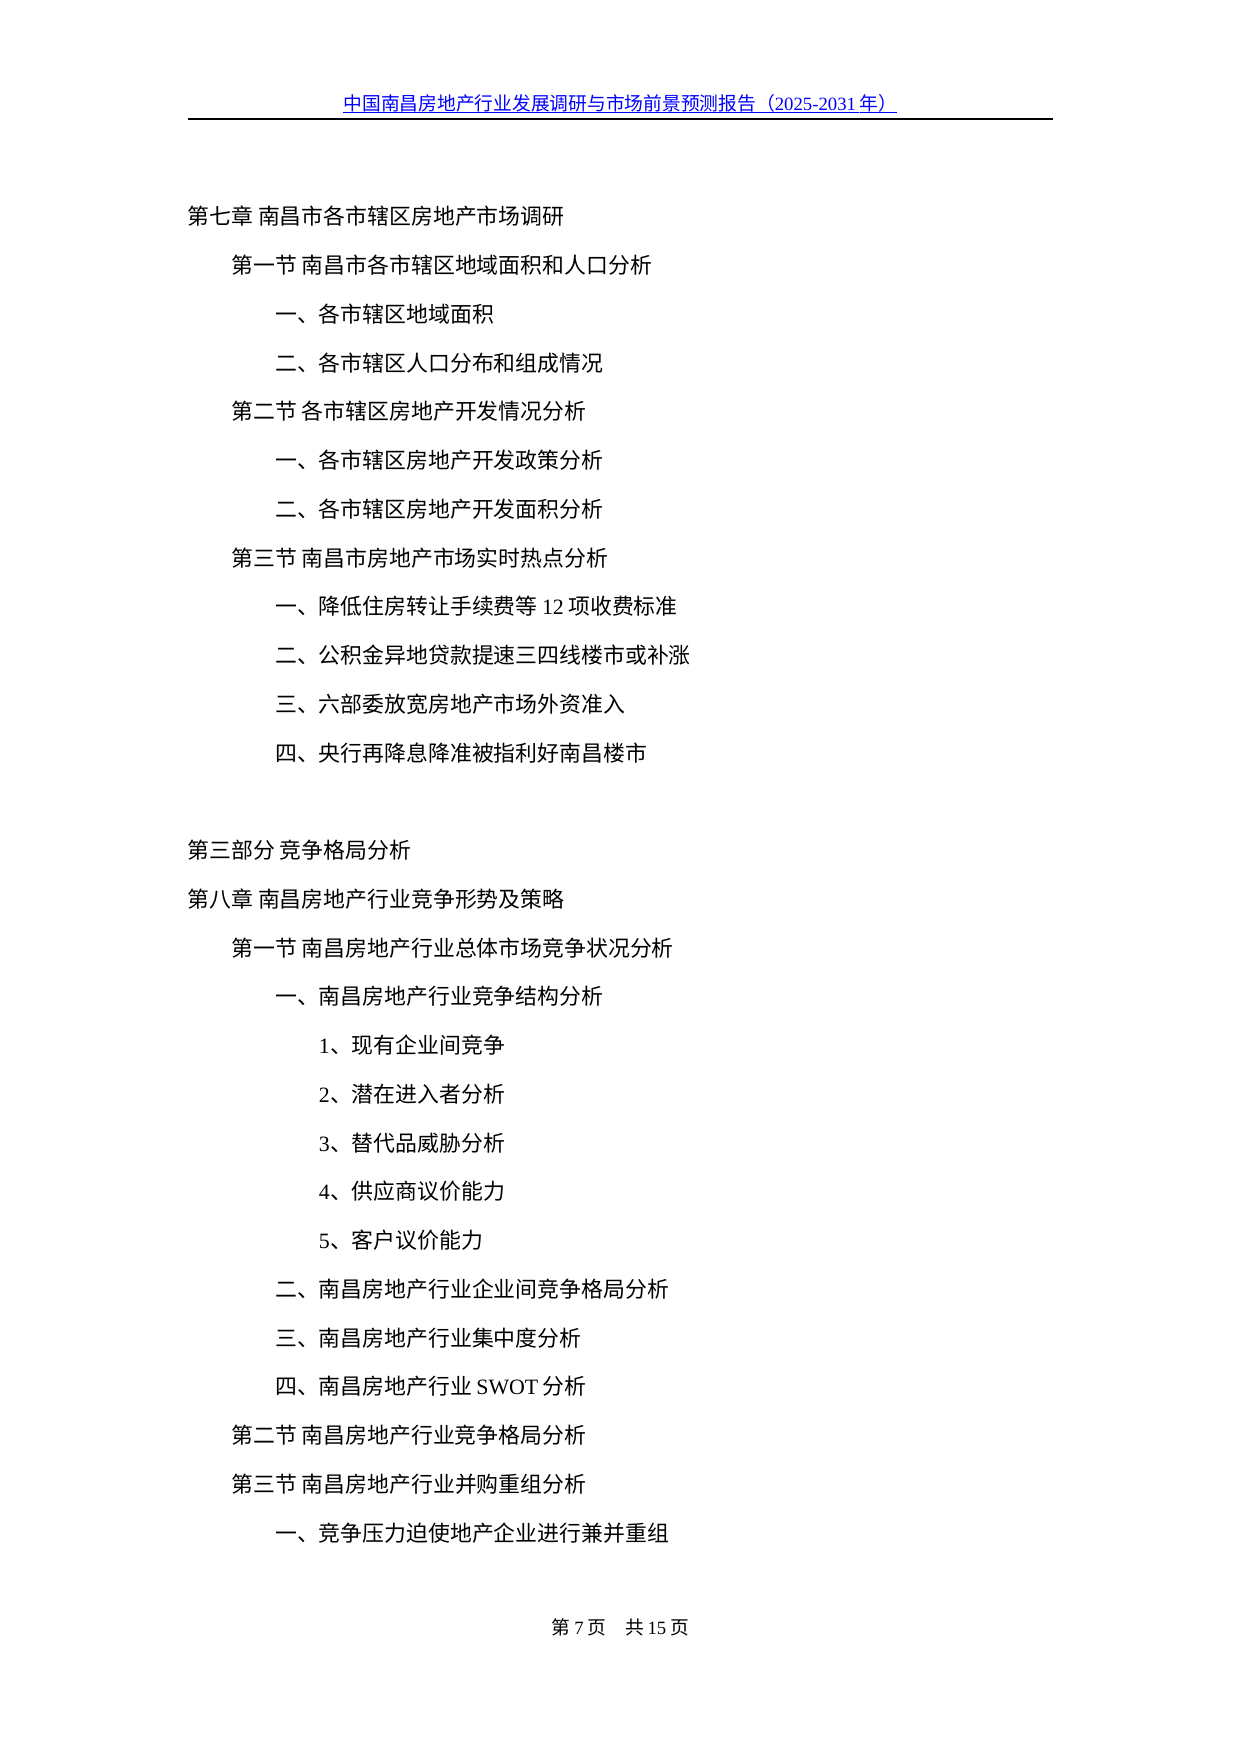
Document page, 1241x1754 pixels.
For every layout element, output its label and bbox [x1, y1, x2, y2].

text [187, 150, 1053, 1548]
